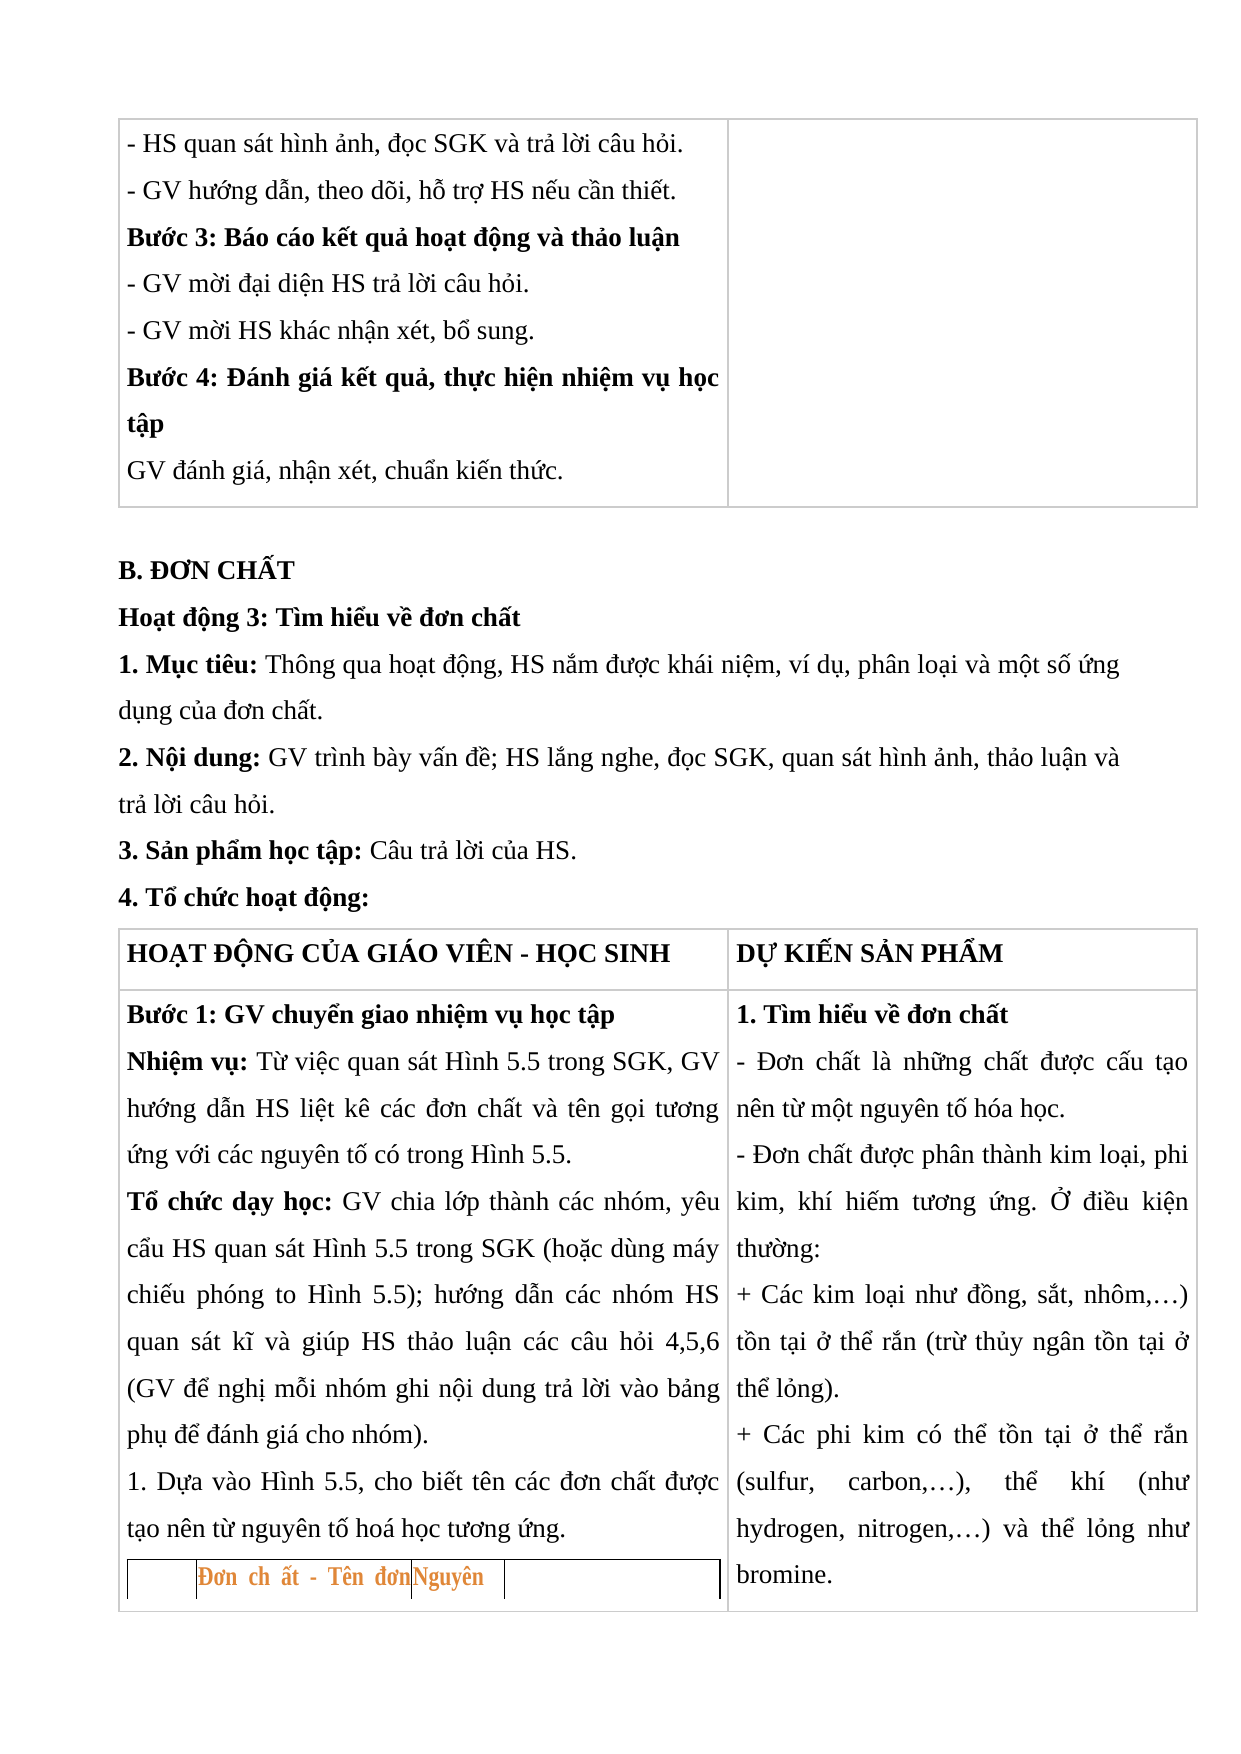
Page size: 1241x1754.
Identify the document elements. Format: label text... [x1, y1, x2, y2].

table_header DỰ KIẾN SẢN PHẨM [729, 930, 1196, 989]
table_header HOẠT ĐỘNG CỦA GIÁO VIÊN - HỌC SINH [120, 930, 727, 989]
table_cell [729, 991, 1196, 1611]
text 2. Nội dung: GV trình bày vấn đề; HS lắng nghe, đọc SGK, quan sát hình ảnh, thảo luận và trả lời câu hỏi. [118, 741, 1122, 819]
text 1. Mục tiêu: Thông qua hoạt động, HS nắm được khái niệm, ví dụ, phân loại và một số ứng dụng của đơn chất. [118, 648, 1122, 726]
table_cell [120, 120, 727, 506]
text 4. Tổ chức hoạt động: [118, 881, 1122, 912]
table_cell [120, 991, 727, 1611]
text 3. Sản phẩm học tập: Câu trả lời của HS. [118, 834, 1122, 866]
text Hoạt động 3: Tìm hiểu về đơn chất [118, 601, 1122, 632]
text B. ĐƠN CHẤT [118, 554, 1122, 586]
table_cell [729, 120, 1196, 506]
